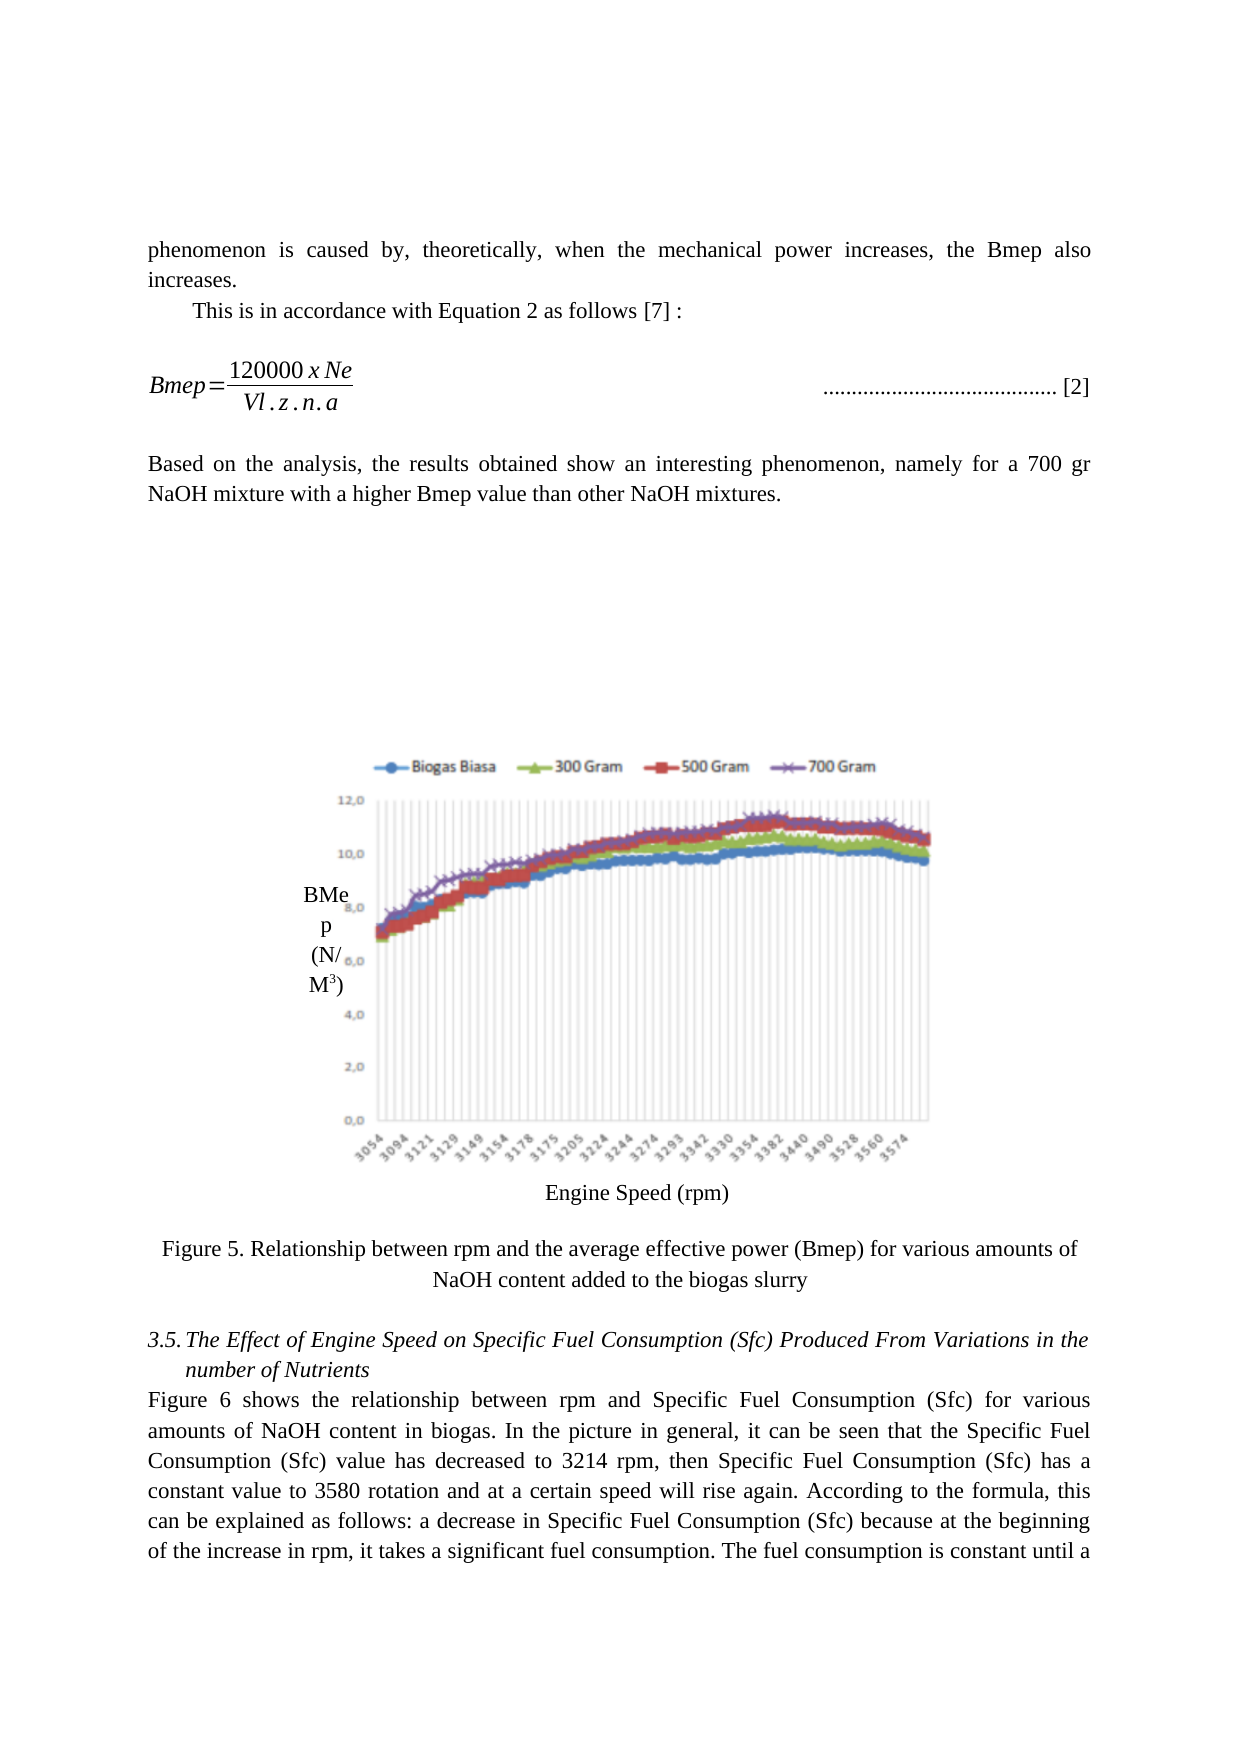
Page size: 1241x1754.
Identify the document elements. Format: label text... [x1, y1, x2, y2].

picture [332, 753, 944, 1169]
list ......................................... [2] [148, 357, 1092, 416]
list Based on the analysis, the results obtained show an interesting phenomenon, namely for a 700 gr NaOH mixture with a higher Bmep value than other NaOH mixtures. [148, 450, 1092, 507]
list Figure 5. Relationship between rpm and the average effective power (Bmep) for various amounts of NaOH content added to the biogas slurry [148, 1236, 1092, 1292]
list The Effect of Engine Speed on Specific Fuel Consumption (Sfc) Produced From Variations in the number of Nutrients [148, 1326, 1092, 1383]
list This is in accordance with Equation 2 as follows [7] : [148, 297, 1092, 323]
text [148, 1387, 1092, 1564]
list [148, 236, 1092, 293]
